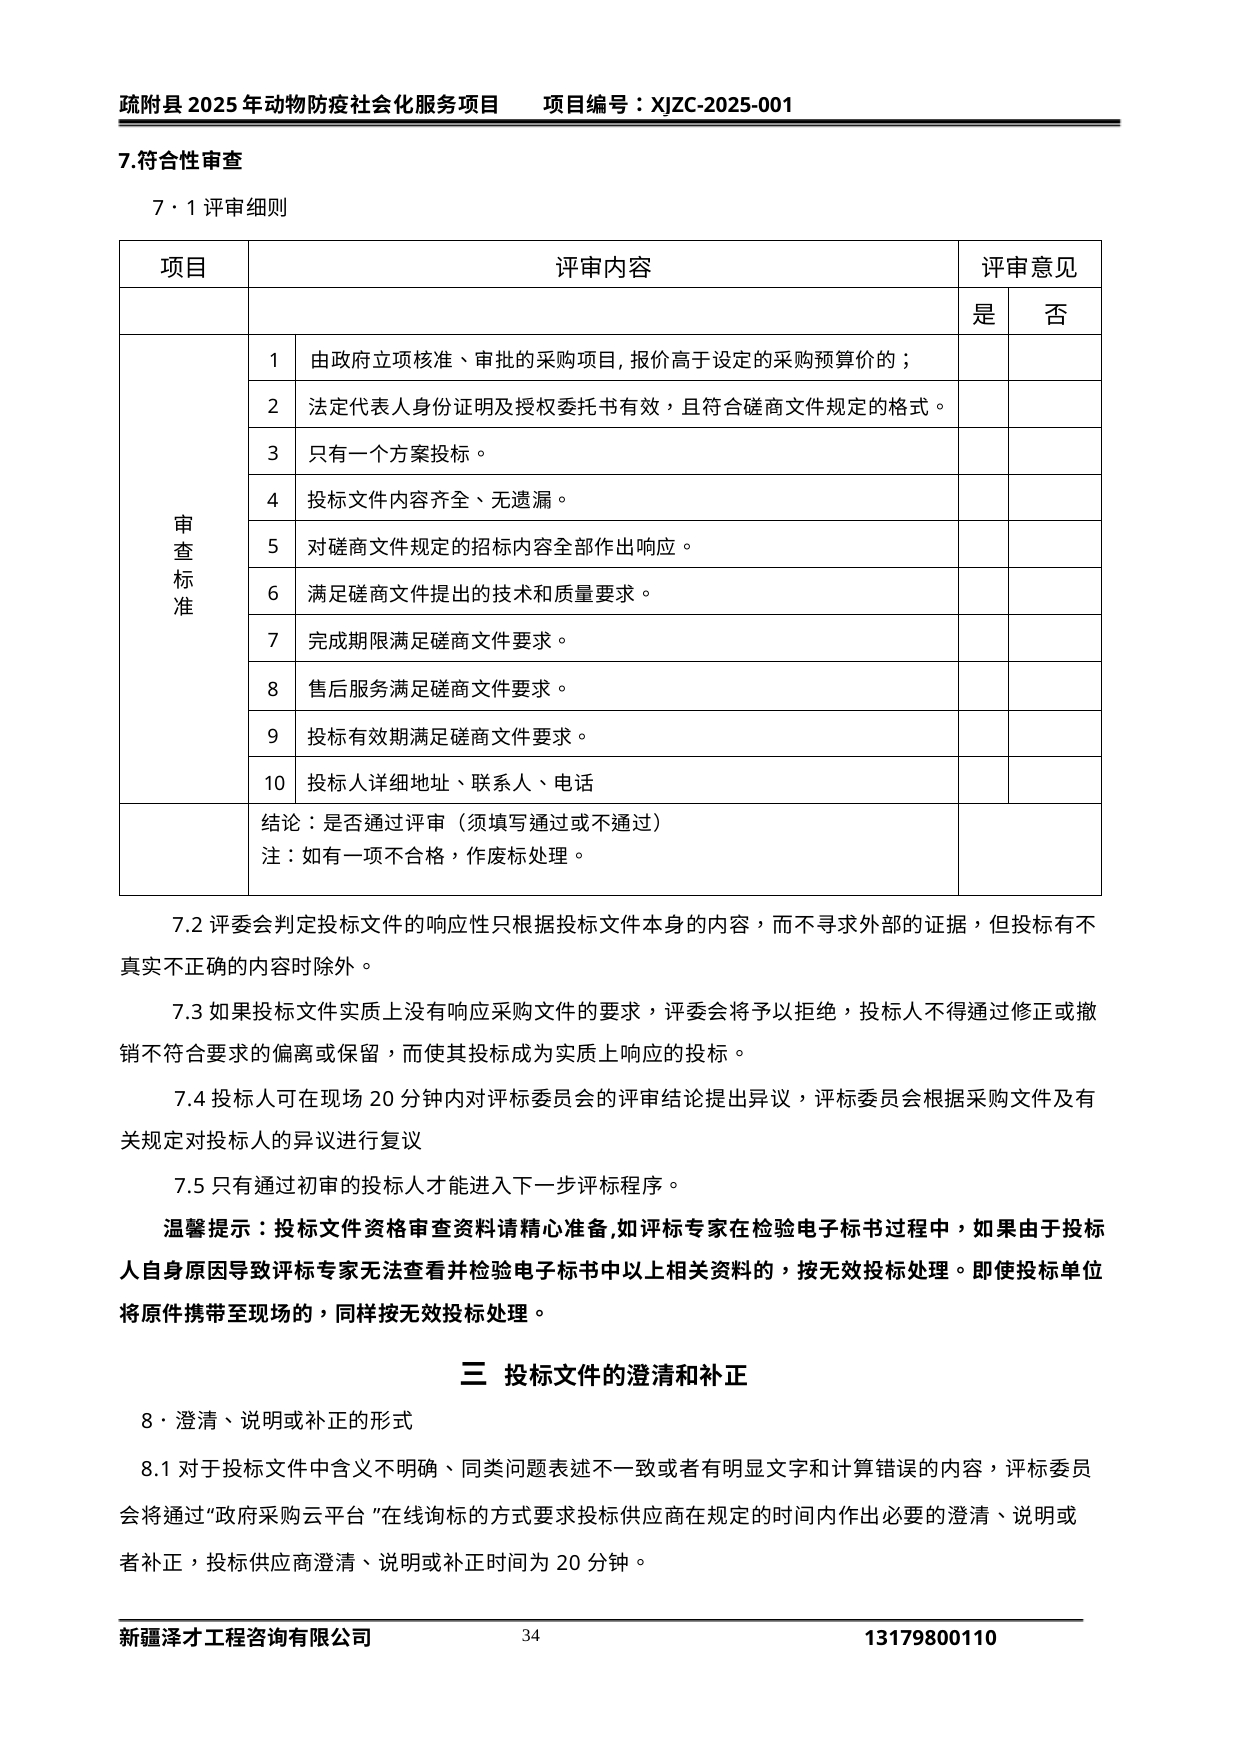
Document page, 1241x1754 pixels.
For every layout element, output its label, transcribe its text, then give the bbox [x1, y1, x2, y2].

table_cell [959, 428, 1008, 473]
text 8．澄清、说明或补正的形式 [141, 1407, 1122, 1434]
table_cell [120, 288, 248, 333]
table_cell [959, 568, 1008, 613]
text 7.3 如果投标文件实质上没有响应采购文件的要求，评委会将予以拒绝，投标人不得通过修正或撤 销不符合要求的偏离或保留，而使其投标成为实质上响应的投标。 [119, 997, 1103, 1067]
table_cell [1009, 475, 1101, 520]
table_cell [1009, 757, 1101, 803]
text 7.4 投标人可在现场 20 分钟内对评标委员会的评审结论提出异议，评标委员会根据采购文件及有 关规定对投标人的异议进行复议 [120, 1084, 1103, 1154]
table_cell [1009, 662, 1101, 709]
text 三 投标文件的澄清和补正 [459, 1359, 1122, 1391]
table_cell 否 [1009, 288, 1101, 333]
text 7.5 只有通过初审的投标人才能进入下一步评标程序。 [174, 1172, 1122, 1199]
table_cell [959, 662, 1008, 709]
table_cell [1009, 568, 1101, 613]
table_cell 法定代表人身份证明及授权委托书有效，且符合磋商文件规定的格式。 [296, 381, 958, 427]
table_cell 3 [249, 428, 295, 473]
table_cell 审 查 标 准 [120, 335, 248, 803]
table_cell 完成期限满足磋商文件要求。 [296, 615, 958, 661]
table_cell 投标有效期满足磋商文件要求。 [296, 711, 958, 756]
table_header 项目 [120, 241, 248, 287]
text 7．1 评审细则 [152, 194, 1122, 221]
text 温馨提示：投标文件资格审查资料请精心准备,如评标专家在检验电子标书过程中，如果由于投标 人自身原因导致评标专家无法查看并检验电子标书中以上相关资料的，按无效投标处理。即使投标单位 将原件携带至现场的，同样按无效投标处理。 [119, 1214, 1106, 1327]
table_cell 5 [249, 521, 295, 566]
table_cell 4 [249, 475, 295, 520]
table_cell 9 [249, 711, 295, 756]
table_cell [959, 335, 1008, 380]
table_cell 10 [249, 757, 295, 803]
table_cell 1 [249, 335, 295, 380]
table_cell [1009, 381, 1101, 427]
table_cell 6 [249, 568, 295, 613]
table_cell 2 [249, 381, 295, 427]
table_cell 对磋商文件规定的招标内容全部作出响应。 [296, 521, 958, 566]
table_cell [1009, 335, 1101, 380]
table_cell 只有一个方案投标。 [296, 428, 958, 473]
text 7.符合性审查 [118, 147, 1122, 174]
table_cell 是 [959, 288, 1008, 333]
table_cell [249, 288, 958, 333]
text 8.1 对于投标文件中含义不明确、同类问题表述不一致或者有明显文字和计算错误的内容，评标委员 会将通过“政府采购云平台 ”在线询标的方式要求投标供应商在规定的时间内作出必要的澄清、说明或 者补正，投标供应商澄清、说明或补正时间为 20 分钟。 [119, 1454, 1103, 1576]
table_cell 满足磋商文件提出的技术和质量要求。 [296, 568, 958, 613]
table_cell [1009, 521, 1101, 566]
table_cell 8 [249, 662, 295, 709]
table_cell [959, 381, 1008, 427]
table_cell [959, 804, 1101, 895]
picture [118, 119, 1122, 128]
table_cell 结论：是否通过评审（须填写通过或不通过） 注：如有一项不合格，作废标处理。 [249, 804, 958, 895]
table_cell [1009, 428, 1101, 473]
table_header 评审内容 [249, 241, 958, 287]
table_cell [959, 757, 1008, 803]
table_cell [120, 804, 248, 895]
table_header 评审意见 [959, 241, 1101, 287]
table_cell [959, 615, 1008, 661]
text 7.2 评委会判定投标文件的响应性只根据投标文件本身的内容，而不寻求外部的证据，但投标有不 真实不正确的内容时除外。 [120, 910, 1103, 980]
table_cell [959, 711, 1008, 756]
table_cell 投标人详细地址、联系人、电话 [296, 757, 958, 803]
table_cell 投标文件内容齐全、无遗漏。 [296, 475, 958, 520]
table_cell 7 [249, 615, 295, 661]
table_cell 售后服务满足磋商文件要求。 [296, 662, 958, 709]
table_cell [959, 521, 1008, 566]
table_cell [1009, 615, 1101, 661]
table_cell [1009, 711, 1101, 756]
table_cell 由政府立项核准、审批的采购项目, 报价高于设定的采购预算价的； [296, 335, 958, 380]
table_cell [959, 475, 1008, 520]
